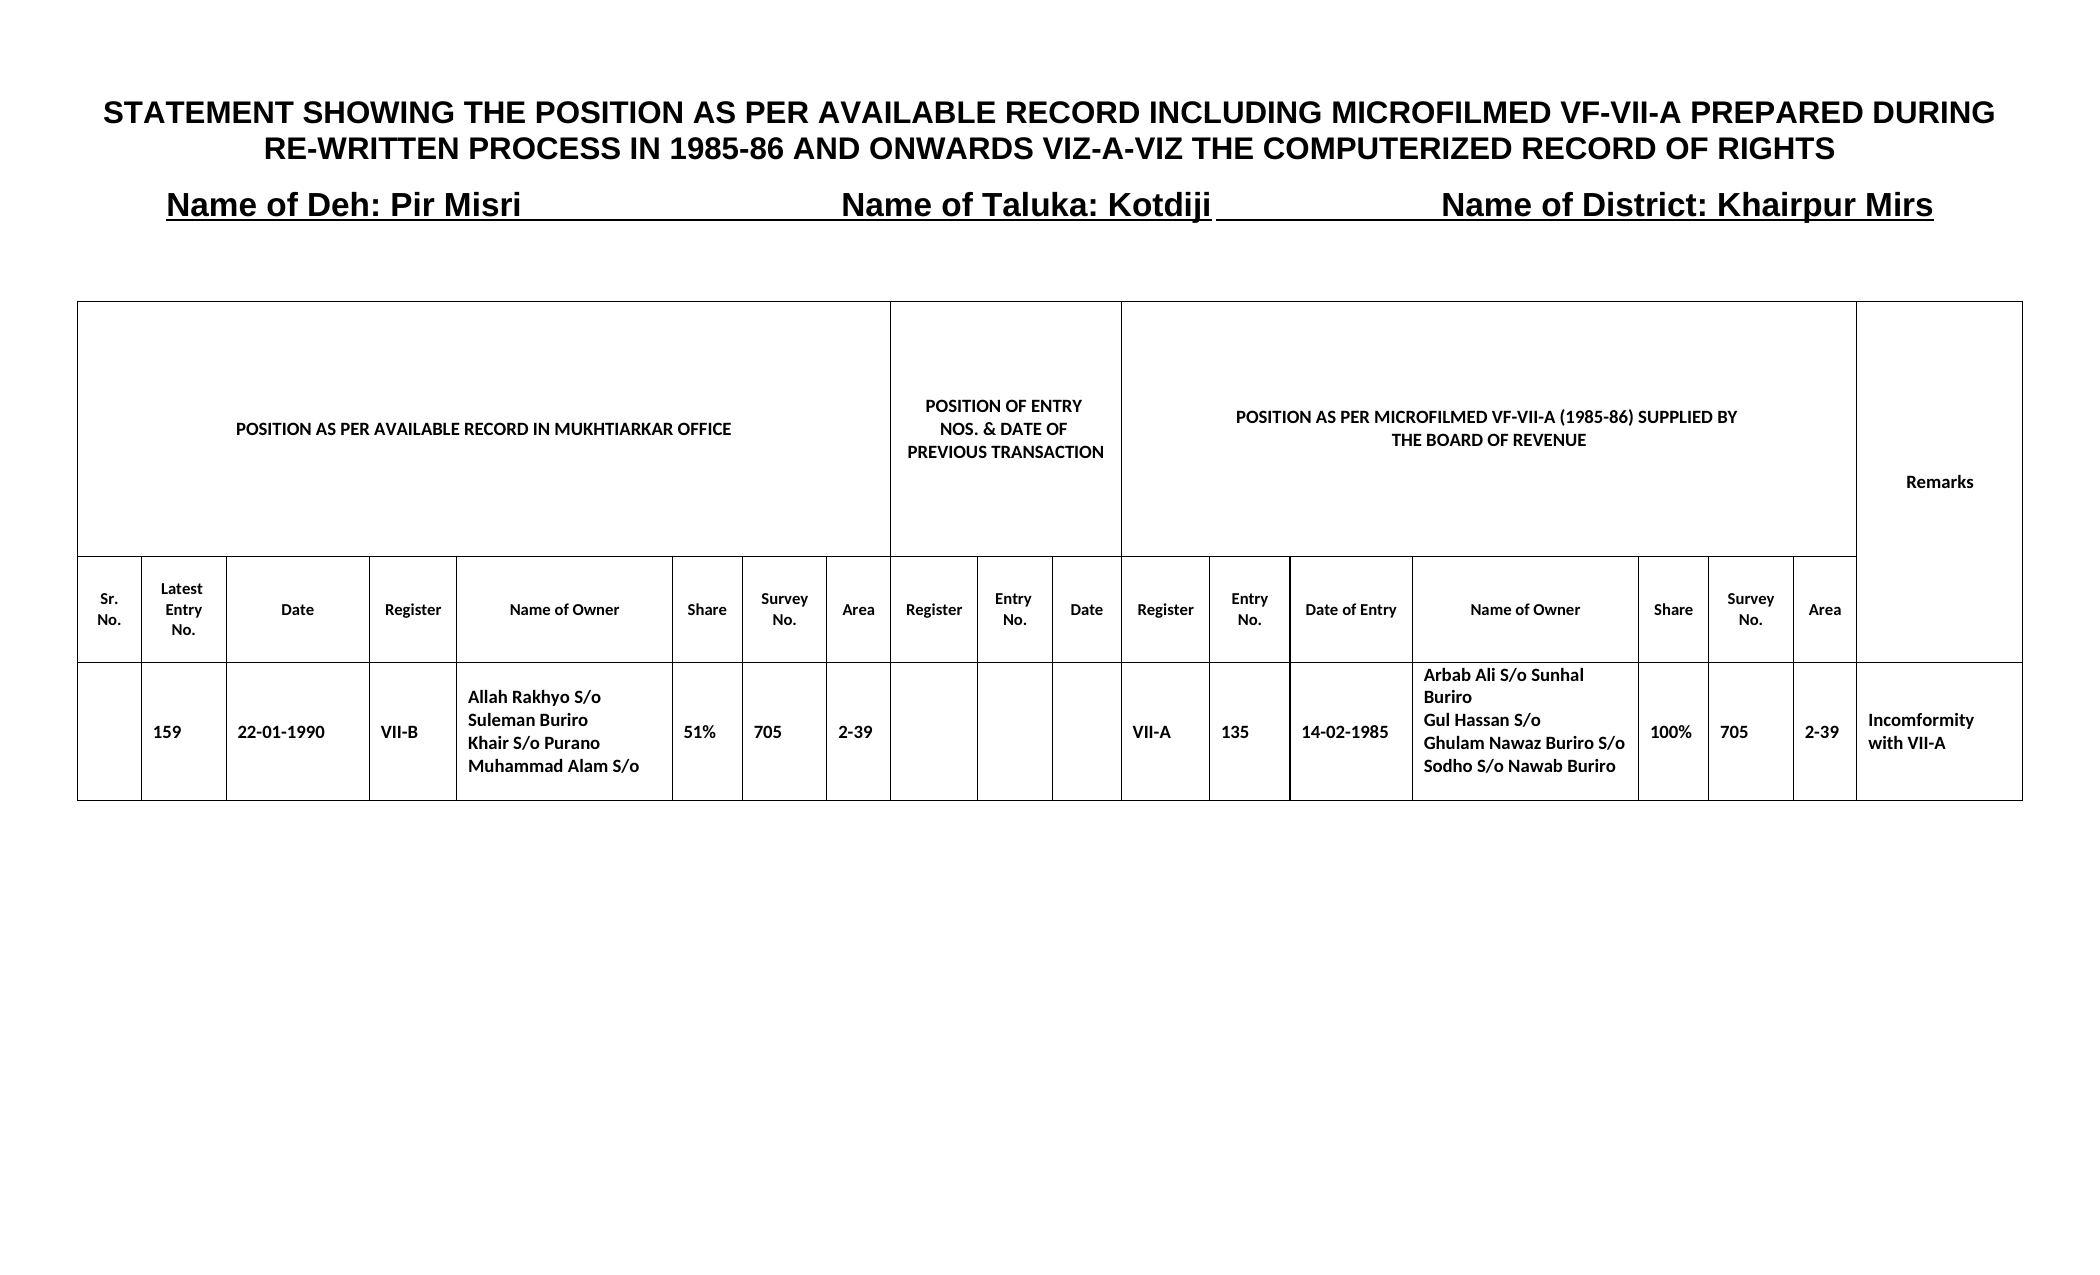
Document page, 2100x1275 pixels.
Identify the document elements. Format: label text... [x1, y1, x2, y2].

table_header POSITION AS PER MICROFILMED VF-VII-A (1985-86) SUPPLIED BY THE BOARD OF REVENUE [1122, 302, 1856, 556]
text Name of Deh: Pir Misri Name of Taluka: Kotdiji Name of District: Khairpur Mirs [75, 186, 2025, 224]
table_cell Entry No. [978, 557, 1052, 662]
table_cell 135 [1210, 663, 1289, 800]
table_cell Latest Entry No. [142, 557, 226, 662]
table_cell Incomformity with VII-A [1857, 663, 2022, 800]
table_cell VII-B [370, 663, 456, 800]
table_cell Date [227, 557, 369, 662]
table_cell Sr. No. [78, 557, 141, 662]
table_cell Name of Owner [457, 557, 672, 662]
table_cell [78, 663, 141, 800]
table_cell Share [673, 557, 742, 662]
table_cell [978, 663, 1052, 800]
table_cell Survey No. [1709, 557, 1793, 662]
table_cell 14-02-1985 [1291, 663, 1412, 800]
table_cell Date of Entry [1291, 557, 1412, 662]
table_cell VII-A [1122, 663, 1209, 800]
table_cell Name of Owner [1413, 557, 1638, 662]
table_cell Date [1053, 557, 1121, 662]
table_cell Register [891, 557, 977, 662]
table_header Remarks [1857, 302, 2022, 662]
table_cell 159 [142, 663, 226, 800]
table_header POSITION OF ENTRY NOS. & DATE OF PREVIOUS TRANSACTION [891, 302, 1121, 556]
table_cell 100% [1639, 663, 1708, 800]
table_cell 51% [673, 663, 742, 800]
table_cell [1053, 663, 1121, 800]
table_cell Area [827, 557, 890, 662]
table_cell Arbab Ali S/o Sunhal Buriro Gul Hassan S/o Ghulam Nawaz Buriro S/o Sodho S/o Nawab Buriro [1413, 663, 1638, 800]
table_cell 705 [743, 663, 826, 800]
table_cell Allah Rakhyo S/o Suleman Buriro Khair S/o Purano Muhammad Alam S/o [457, 663, 672, 800]
table_cell 22-01-1990 [227, 663, 369, 800]
text STATEMENT SHOWING THE POSITION AS PER AVAILABLE RECORD INCLUDING MICROFILMED VF-VII-A PREPARED DURING RE-WRITTEN PROCESS IN 1985-86 AND ONWARDS VIZ-A-VIZ THE COMPUTERIZED RECORD OF RIGHTS [75, 94, 2025, 166]
table_cell 2-39 [827, 663, 890, 800]
table_cell Entry No. [1210, 557, 1289, 662]
table_cell Register [370, 557, 456, 662]
table_cell Area [1794, 557, 1856, 662]
table_cell Register [1122, 557, 1209, 662]
table_cell Survey No. [743, 557, 826, 662]
table_cell Share [1639, 557, 1708, 662]
table_cell [891, 663, 977, 800]
table_header POSITION AS PER AVAILABLE RECORD IN MUKHTIARKAR OFFICE [78, 302, 890, 556]
table_cell 2-39 [1794, 663, 1856, 800]
table_cell 705 [1709, 663, 1793, 800]
